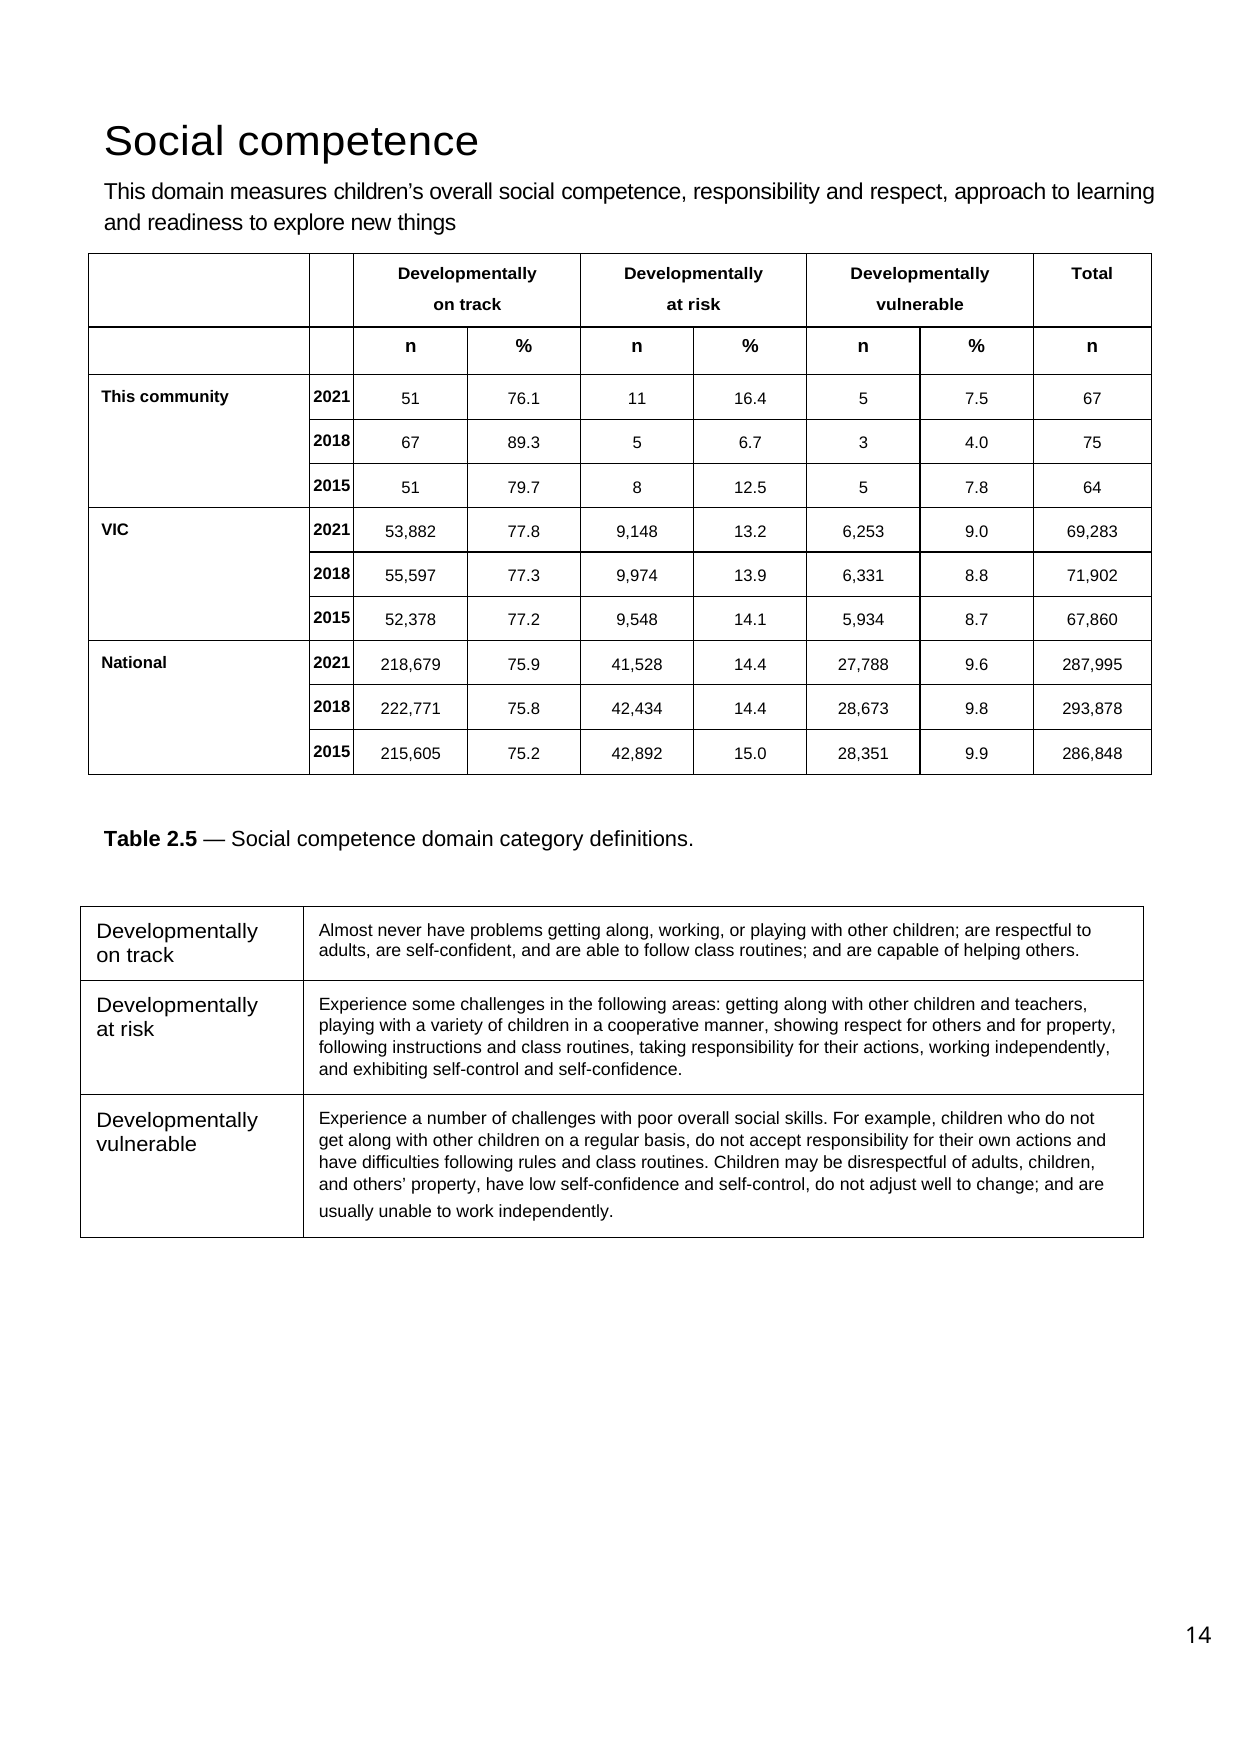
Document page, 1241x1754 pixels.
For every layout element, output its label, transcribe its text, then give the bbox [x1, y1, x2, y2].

table_cell 6.7 [694, 420, 806, 463]
table_cell 13.9 [694, 553, 806, 596]
table_cell 2015 [310, 464, 353, 507]
table_cell 28,673 [807, 685, 919, 728]
table_cell 2018 [310, 420, 353, 463]
table_cell % [468, 328, 580, 374]
table_cell 14.4 [694, 685, 806, 728]
table_cell 9.9 [921, 730, 1033, 774]
table_cell Developmentally at risk [81, 981, 303, 1094]
table_cell 2015 [310, 597, 353, 640]
table_cell 67 [1034, 375, 1151, 419]
table_cell 293,878 [1034, 685, 1151, 728]
table_cell 28,351 [807, 730, 919, 774]
table_cell 64 [1034, 464, 1151, 507]
table_cell n [1034, 328, 1151, 374]
subtitle Social competence [103, 116, 1211, 164]
table_cell 51 [354, 464, 467, 507]
table_cell 215,605 [354, 730, 467, 774]
table_cell 8.7 [921, 597, 1033, 640]
table_header Total [1034, 254, 1151, 326]
table_cell 16.4 [694, 375, 806, 419]
table_cell 75 [1034, 420, 1151, 463]
table_cell % [694, 328, 806, 374]
table_cell 6,331 [807, 553, 919, 596]
table_header Developmentally vulnerable [807, 254, 1033, 326]
table_cell 75.8 [468, 685, 580, 728]
table_cell 8 [581, 464, 693, 507]
table_cell 69,283 [1034, 508, 1151, 551]
table_header Developmentally on track [354, 254, 580, 326]
table_cell This community [89, 375, 309, 507]
table_cell 9,974 [581, 553, 693, 596]
table_cell 5,934 [807, 597, 919, 640]
table_cell 75.2 [468, 730, 580, 774]
table_cell VIC [89, 508, 309, 640]
table_header [89, 254, 309, 326]
table_cell 8.8 [921, 553, 1033, 596]
table_cell 5 [807, 464, 919, 507]
table_cell 71,902 [1034, 553, 1151, 596]
table_cell 2018 [310, 685, 353, 728]
table_cell n [807, 328, 919, 374]
table_cell 14.4 [694, 641, 806, 684]
table_cell Experience some challenges in the following areas: getting along with other children and teachers, playing with a variety of children in a cooperative manner, showing respect for others and for property, following instructions and class routines, taking responsibility for their actions, working independently, and exhibiting self-control and self-confidence. [304, 981, 1143, 1094]
table_cell % [921, 328, 1033, 374]
table_cell 11 [581, 375, 693, 419]
table_cell 15.0 [694, 730, 806, 774]
table_cell 12.5 [694, 464, 806, 507]
table_header Developmentally at risk [581, 254, 806, 326]
table_header [310, 254, 353, 326]
table_header Developmentally on track [81, 907, 303, 980]
table_cell 222,771 [354, 685, 467, 728]
table_cell 42,434 [581, 685, 693, 728]
table_cell 5 [807, 375, 919, 419]
table_cell 4.0 [921, 420, 1033, 463]
table_cell 77.2 [468, 597, 580, 640]
table_cell 9.8 [921, 685, 1033, 728]
table_cell Experience a number of challenges with poor overall social skills. For example, children who do not get along with other children on a regular basis, do not accept responsibility for their own actions and have difficulties following rules and class routines. Children may be disrespectful of adults, children, and others’ property, have low self-confidence and self-control, do not adjust well to change; and are usually unable to work independently. [304, 1095, 1143, 1237]
table_cell 9.6 [921, 641, 1033, 684]
table_cell 2021 [310, 641, 353, 684]
table_cell 2018 [310, 553, 353, 596]
table_cell 51 [354, 375, 467, 419]
table_cell 42,892 [581, 730, 693, 774]
table_cell 7.8 [921, 464, 1033, 507]
table_cell 9,548 [581, 597, 693, 640]
table_cell [89, 328, 309, 374]
table_cell 55,597 [354, 553, 467, 596]
table_cell 218,679 [354, 641, 467, 684]
table_cell 75.9 [468, 641, 580, 684]
table_cell 3 [807, 420, 919, 463]
table_cell 67,860 [1034, 597, 1151, 640]
table_cell [310, 328, 353, 374]
subtitle This domain measures children’s overall social competence, responsibility and respect, approach to learning and readiness to explore new things [103, 178, 1211, 236]
table_cell 9.0 [921, 508, 1033, 551]
table_cell n [354, 328, 467, 374]
table_cell 287,995 [1034, 641, 1151, 684]
table_cell 7.5 [921, 375, 1033, 419]
table_cell 6,253 [807, 508, 919, 551]
table_cell 76.1 [468, 375, 580, 419]
table_cell 27,788 [807, 641, 919, 684]
table_cell 77.3 [468, 553, 580, 596]
table_cell 77.8 [468, 508, 580, 551]
table_cell 41,528 [581, 641, 693, 684]
table_cell 52,378 [354, 597, 467, 640]
table_cell 53,882 [354, 508, 467, 551]
table_cell 14.1 [694, 597, 806, 640]
table_cell Developmentally vulnerable [81, 1095, 303, 1237]
text Table 2.5 — Social competence domain category definitions. [103, 826, 1211, 851]
table_cell 67 [354, 420, 467, 463]
table_cell 9,148 [581, 508, 693, 551]
table_cell n [581, 328, 693, 374]
table_cell 5 [581, 420, 693, 463]
table_cell 286,848 [1034, 730, 1151, 774]
table_cell 2015 [310, 730, 353, 774]
table_cell 2021 [310, 508, 353, 551]
table_cell 79.7 [468, 464, 580, 507]
table_cell National [89, 641, 309, 774]
table_cell 89.3 [468, 420, 580, 463]
table_header Almost never have problems getting along, working, or playing with other children; are respectful to adults, are self-confident, and are able to follow class routines; and are capable of helping others. [304, 907, 1143, 980]
table_cell 2021 [310, 375, 353, 419]
table_cell 13.2 [694, 508, 806, 551]
